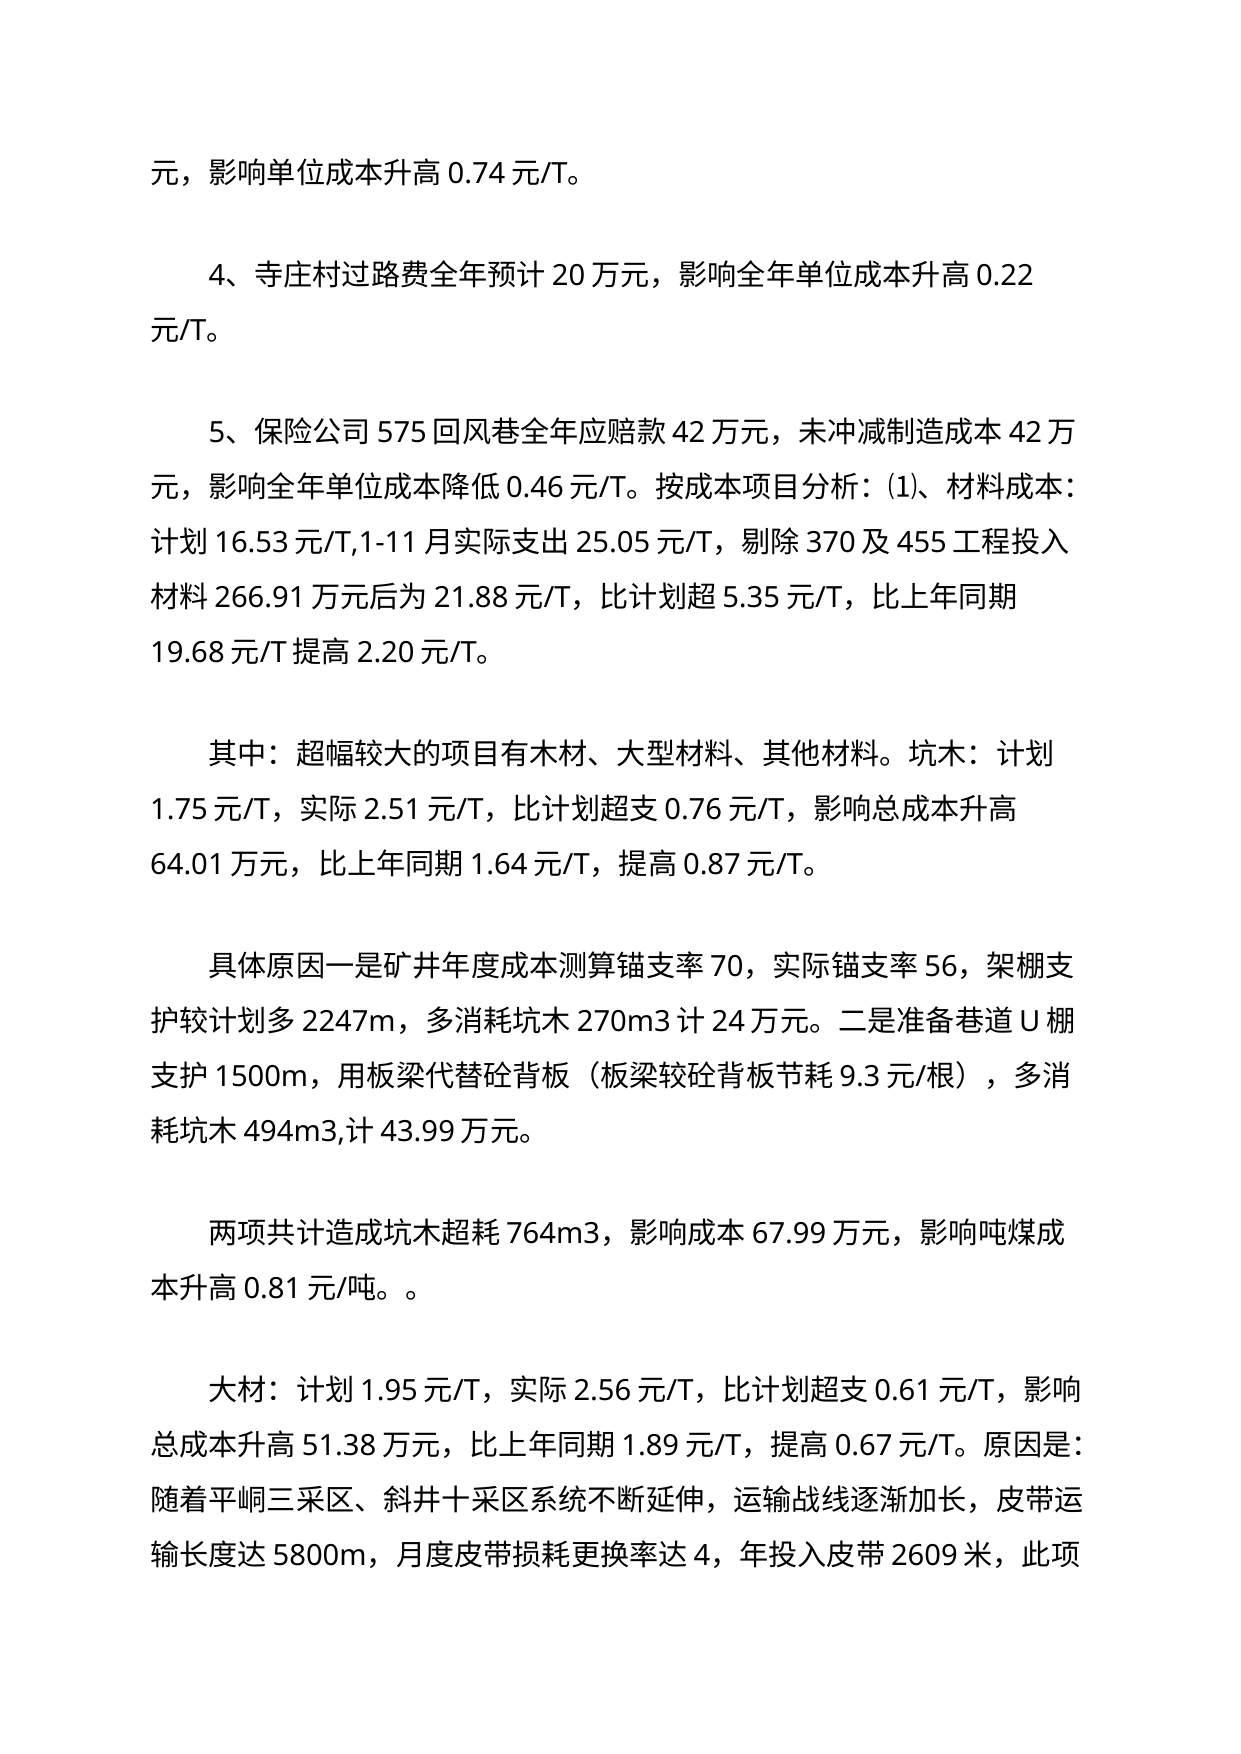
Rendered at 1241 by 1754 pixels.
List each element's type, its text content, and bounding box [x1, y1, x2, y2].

text 两项共计造成坑木超耗764m3，影响成本67.99万元，影响吨煤成本升高0.81元/吨。。 [150, 1210, 1090, 1307]
text 其中：超幅较大的项目有木材、大型材料、其他材料。坑木：计划1.75元/T，实际2.51元/T，比计划超支0.76元/T，影响总成本升高64.01万元，比上年同期1.64元/T，提高0.87元/T。 [150, 731, 1090, 883]
text 5、保险公司575回风巷全年应赔款42万元，未冲减制造成本42万元，影响全年单位成本降低0.46元/T。按成本项目分析：⑴、材料成本：计划16.53元/T,1-11月实际支出25.05元/T，剔除370及455工程投入材料266.91万元后为21.88元/T，比计划超5.35元/T，比上年同期19.68元/T提高2.20元/T。 [150, 409, 1090, 671]
text 具体原因一是矿井年度成本测算锚支率70，实际锚支率56，架棚支护较计划多2247m，多消耗坑木270m3计24万元。二是准备巷道U棚支护1500m，用板梁代替砼背板（板梁较砼背板节耗9.3元/根），多消耗坑木494m3,计43.99万元。 [150, 943, 1090, 1150]
text 4、寺庄村过路费全年预计20万元，影响全年单位成本升高0.22元/T。 [150, 252, 1090, 349]
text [150, 150, 1090, 192]
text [150, 1367, 1090, 1574]
